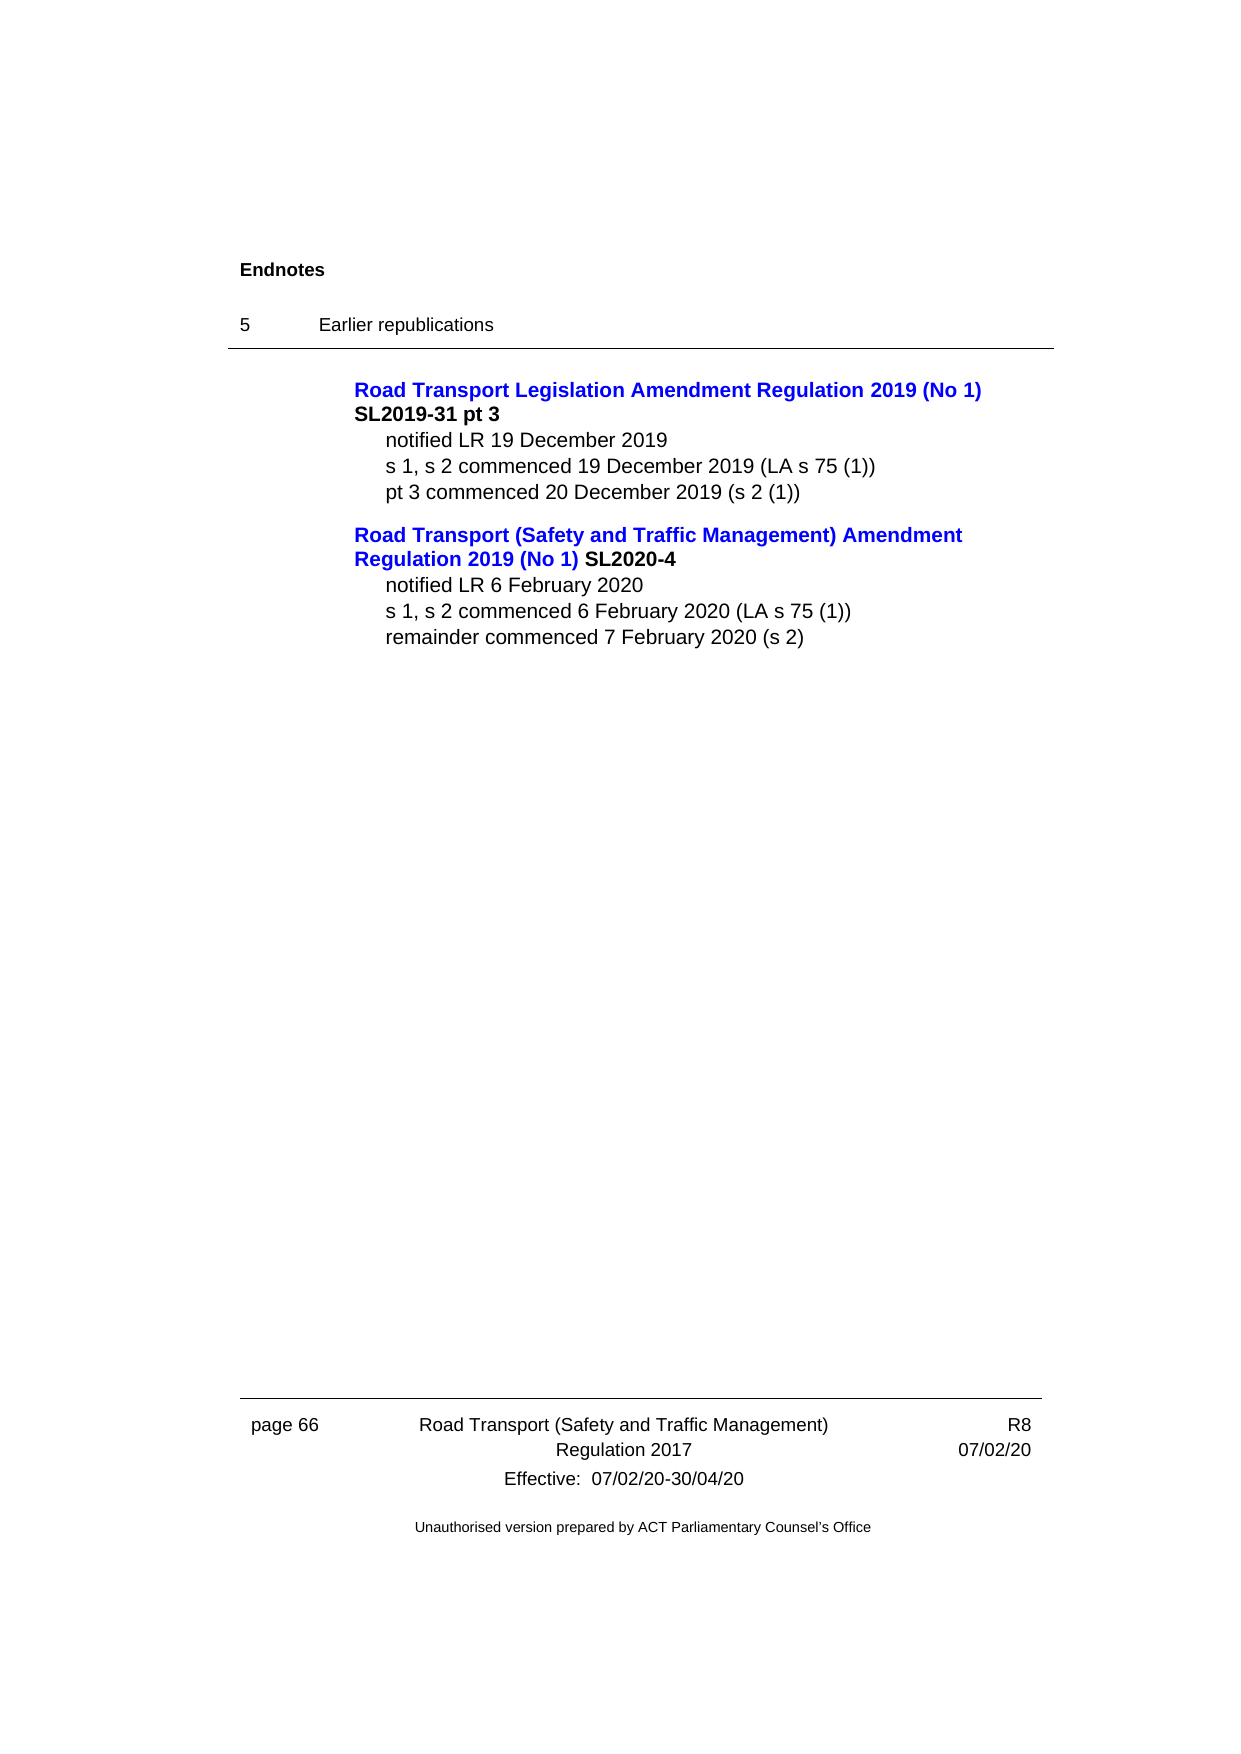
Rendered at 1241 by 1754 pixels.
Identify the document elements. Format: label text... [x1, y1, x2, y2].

text notified LR 19 December 2019 [385, 428, 1042, 452]
text notified LR 6 February 2020 [385, 573, 1042, 597]
text s 1, s 2 commenced 6 February 2020 (LA s 75 (1)) [385, 599, 1042, 623]
text remainder commenced 7 February 2020 (s 2) [385, 625, 1042, 649]
text Road Transport Legislation Amendment Regulation 2019 (No 1) SL2019-31 pt 3 [354, 378, 1042, 426]
text s 1, s 2 commenced 19 December 2019 (LA s 75 (1)) [385, 454, 1042, 478]
text pt 3 commenced 20 December 2019 (s 2 (1)) [385, 480, 1042, 504]
text Road Transport (Safety and Traffic Management) Amendment Regulation 2019 (No 1) SL2020-4 [354, 523, 1042, 571]
